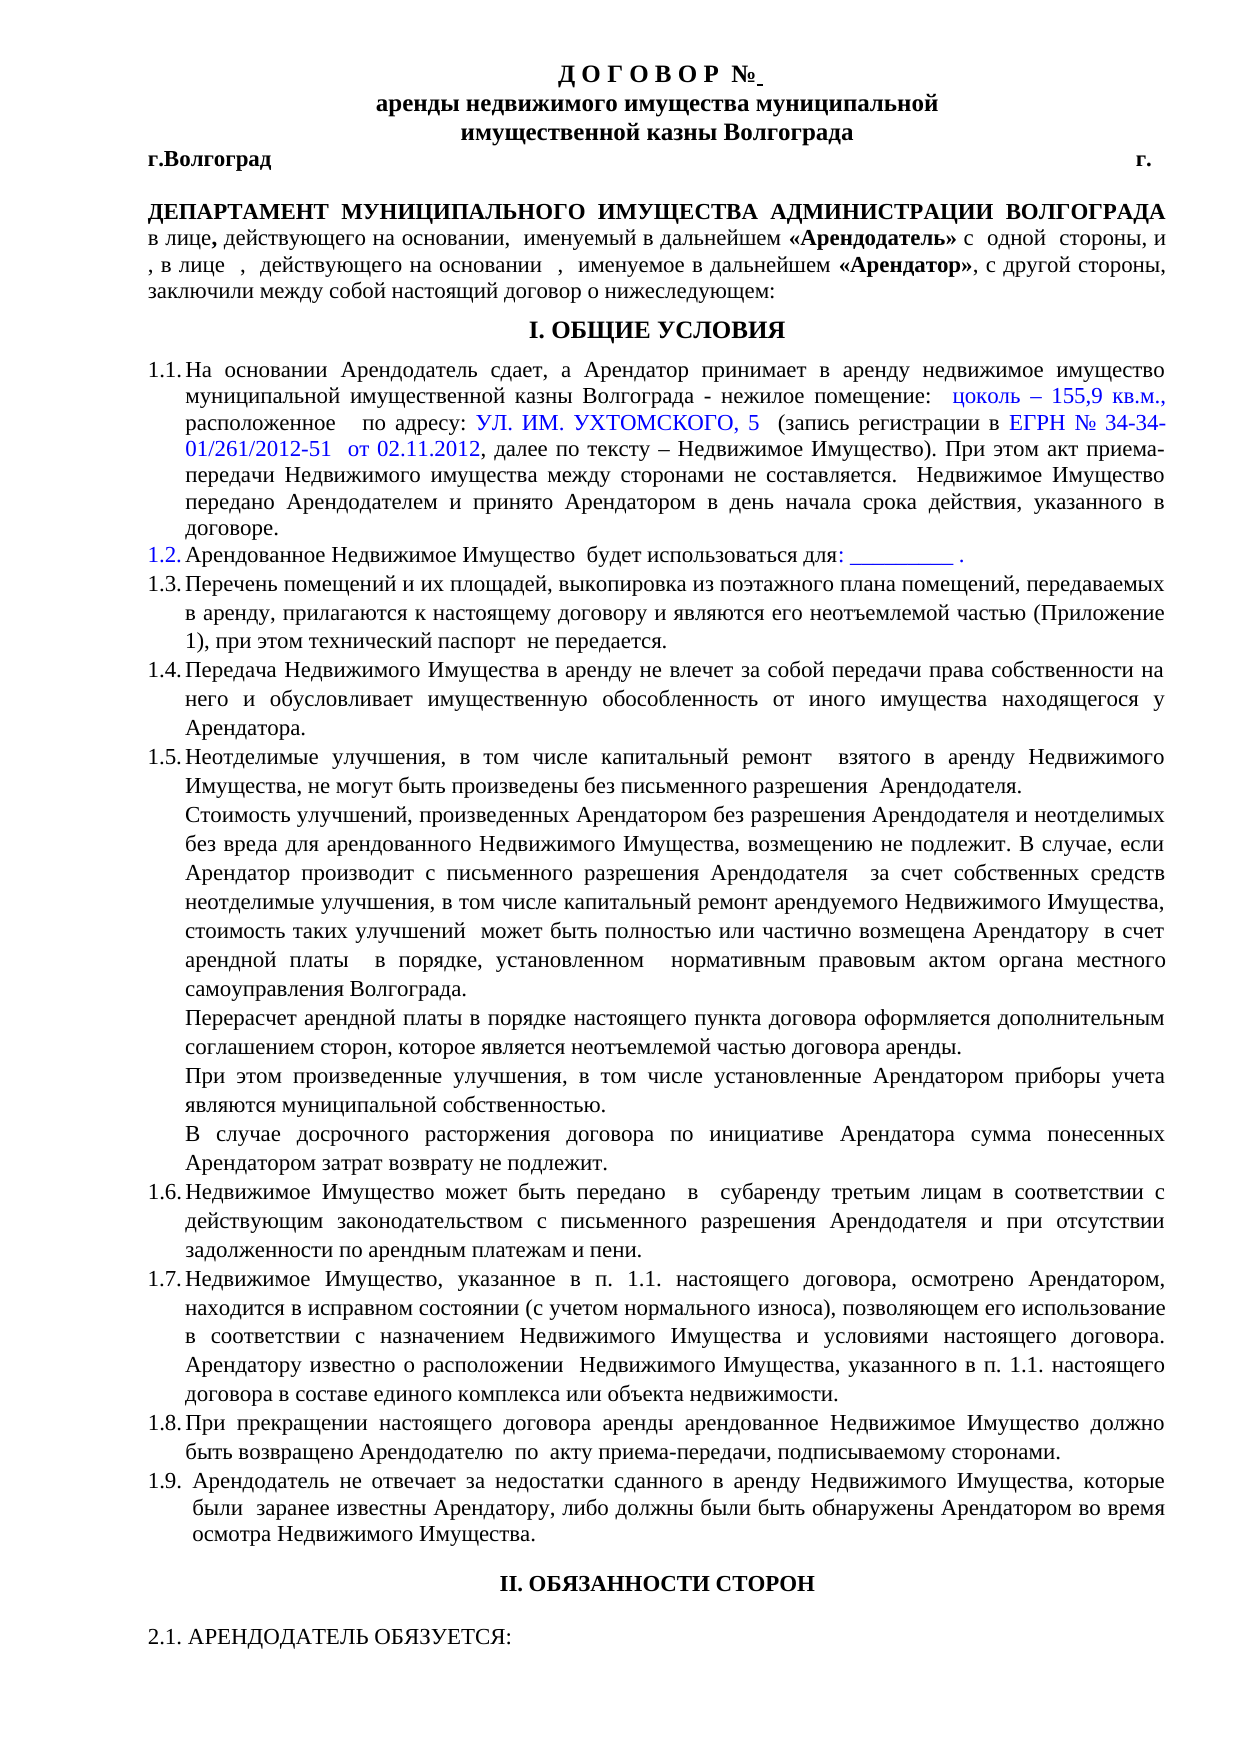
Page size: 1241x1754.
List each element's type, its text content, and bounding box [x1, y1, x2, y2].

text I. ОБЩИЕ УСЛОВИЯ [148, 315, 1166, 344]
list Передача Недвижимого Имущества в аренду не влечет за собой передачи права собственности на него и обусловливает имущественную обособленность от иного имущества находящегося у Арендатора. [147, 656, 1166, 741]
text имущественной казны Волгограда [148, 117, 1166, 145]
list На основании Арендодатель сдает, а Арендатор принимает в аренду недвижимое имущество муниципальной имущественной казны Волгограда - нежилое помещение: цоколь – 155,9 кв.м., расположенное по адресу: УЛ. ИМ. УХТОМСКОГО, 5 (запись регистрации в ЕГРН № 34-34-01/261/2012-51 от 02.11.2012, далее по тексту – Недвижимое Имущество). При этом акт приема-передачи Недвижимого имущества между сторонами не составляется. Недвижимое Имущество передано Арендодателем и принято Арендатором в день начала срока действия, указанного в договоре. [148, 356, 1166, 541]
list Неотделимые улучшения, в том числе капитальный ремонт взятого в аренду Недвижимого Имущества, не могут быть произведены без письменного разрешения Арендодателя. [147, 743, 1166, 799]
text При этом произведенные улучшения, в том числе установленные Арендатором приборы учета являются муниципальной собственностью. [185, 1062, 1166, 1117]
list При прекращении настоящего договора аренды арендованное Недвижимое Имущество должно быть возвращено Арендодателю по акту приема-передачи, подписываемому сторонами. [148, 1409, 1166, 1465]
text Д О Г О В О Р № [148, 59, 1166, 88]
text ДЕПАРТАМЕНТ МУНИЦИПАЛЬНОГО ИМУЩЕСТВА АДМИНИСТРАЦИИ ВОЛГОГРАДА в лице, действующего на основании, именуемый в дальнейшем «Арендодатель» с одной стороны, и , в лице , действующего на основании , именуемое в дальнейшем «Арендатор», с другой стороны, заключили между собой настоящий договор о нижеследующем: [148, 198, 1166, 303]
text В случае досрочного расторжения договора по инициативе Арендатора сумма понесенных Арендатором затрат возврату не подлежит. [185, 1120, 1166, 1175]
text аренды недвижимого имущества муниципальной [148, 88, 1166, 117]
list Арендованное Недвижимое Имущество будет использоваться для: _________ . [147, 541, 1166, 567]
text Перерасчет арендной платы в порядке настоящего пункта договора оформляется дополнительным соглашением сторон, которое является неотъемлемой частью договора аренды. [185, 1004, 1166, 1059]
text 1.9. Арендодатель не отвечает за недостатки сданного в аренду Недвижимого Имущества, которые были заранее известны Арендатору, либо должны были быть обнаружены Арендатором во время осмотра Недвижимого Имущества. [148, 1467, 1166, 1546]
text Стоимость улучшений, произведенных Арендатором без разрешения Арендодателя и неотделимых без вреда для арендованного Недвижимого Имущества, возмещению не подлежит. В случае, если Арендатор производит с письменного разрешения Арендодателя за счет собственных средств неотделимые улучшения, в том числе капитальный ремонт арендуемого Недвижимого Имущества, стоимость таких улучшений может быть полностью или частично возмещена Арендатору в счет арендной платы в порядке, установленном нормативным правовым актом органа местного самоуправления Волгограда. [185, 801, 1166, 1001]
list Перечень помещений и их площадей, выкопировка из поэтажного плана помещений, передаваемых в аренду, прилагаются к настоящему договору и являются его неотъемлемой частью (Приложение 1), при этом технический паспорт не передается. [147, 569, 1166, 654]
text г.Волгоград г. [148, 145, 1166, 172]
list Недвижимое Имущество, указанное в п. 1.1. настоящего договора, осмотрено Арендатором, находится в исправном состоянии (с учетом нормального износа), позволяющем его использование в соответствии с назначением Недвижимого Имущества и условиями настоящего договора. Арендатору известно о расположении Недвижимого Имущества, указанного в п. 1.1. настоящего договора в составе единого комплекса или объекта недвижимости. [147, 1264, 1166, 1407]
list Недвижимое Имущество может быть передано в субаренду третьим лицам в соответствии с действующим законодательством с письменного разрешения Арендодателя и при отсутствии задолженности по арендным платежам и пени. [148, 1178, 1166, 1262]
text II. ОБЯЗАННОСТИ СТОРОН [148, 1570, 1166, 1596]
text 2.1. АРЕНДОДАТЕЛЬ ОБЯЗУЕТСЯ: [148, 1623, 1166, 1649]
